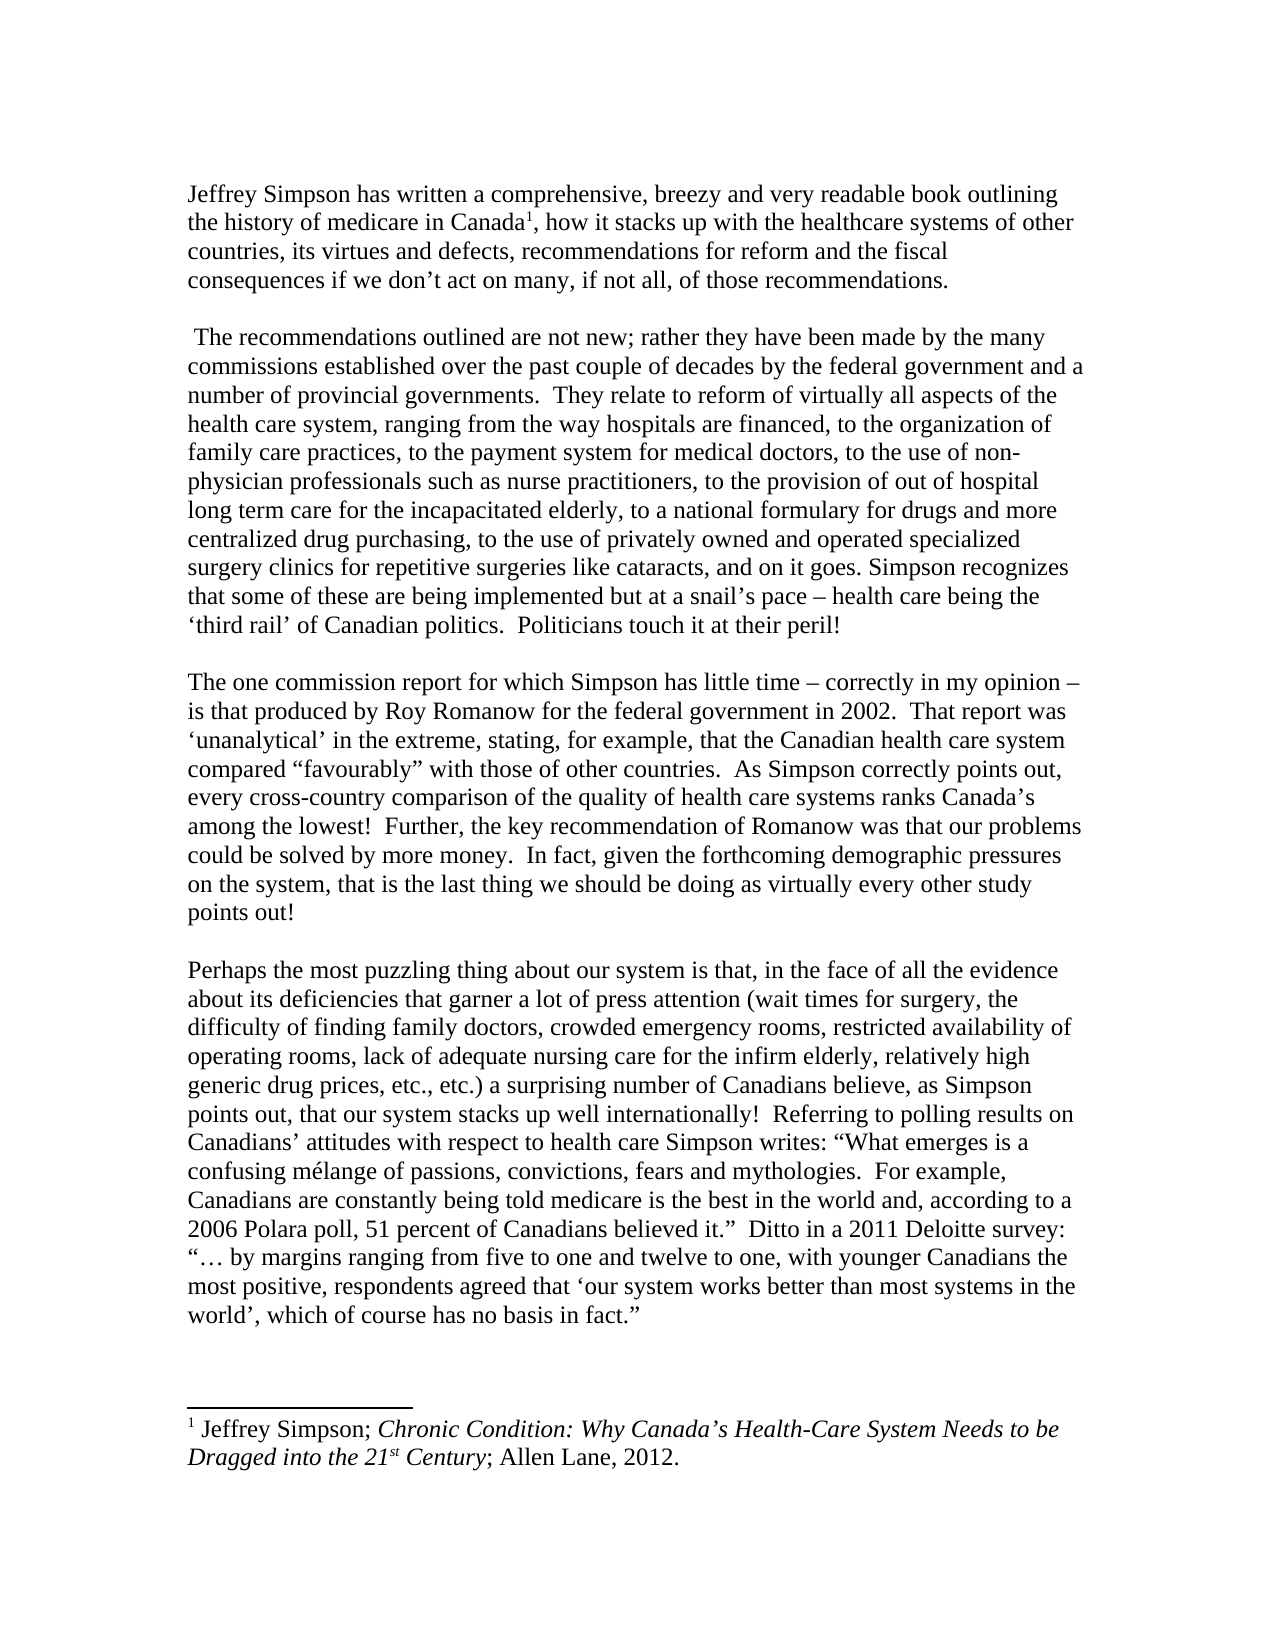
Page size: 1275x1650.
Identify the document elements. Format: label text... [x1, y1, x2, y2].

text The one commission report for which Simpson has little time – correctly in my opinion – is that produced by Roy Romanow for the federal government in 2002. That report was ‘unanalytical’ in the extreme, stating, for example, that the Canadian health care system compared “favourably” with those of other countries. As Simpson correctly points out, every cross-country comparison of the quality of health care systems ranks Canada’s among the lowest! Further, the key recommendation of Romanow was that our problems could be solved by more money. In fact, given the forthcoming demographic pressures on the system, that is the last thing we should be doing as virtually every other study points out! [187, 667, 1087, 926]
text Perhaps the most puzzling thing about our system is that, in the face of all the evidence about its deficiencies that garner a lot of press attention (wait times for surgery, the difficulty of finding family doctors, crowded emergency rooms, restricted availability of operating rooms, lack of adequate nursing care for the infirm elderly, relatively high generic drug prices, etc., etc.) a surprising number of Canadians believe, as Simpson points out, that our system stacks up well internationally! Referring to polling results on Canadians’ attitudes with respect to health care Simpson writes: “What emerges is a confusing mélange of passions, convictions, fears and mythologies. For example, Canadians are constantly being told medicare is the best in the world and, according to a 2006 Polara poll, 51 percent of Canadians believed it.” Ditto in a 2011 Deloitte survey: “… by margins ranging from five to one and twelve to one, with younger Canadians the most positive, respondents agreed that ‘our system works better than most systems in the world’, which of course has no basis in fact.” [187, 955, 1087, 1329]
text Jeffrey Simpson has written a comprehensive, breezy and very readable book outlining the history of medicare in Canada, how it stacks up with the healthcare systems of other countries, its virtues and defects, recommendations for reform and the fiscal consequences if we don’t act on many, if not all, of those recommendations. [187, 179, 1087, 294]
text The recommendations outlined are not new; rather they have been made by the many commissions established over the past couple of decades by the federal government and a number of provincial governments. They relate to reform of virtually all aspects of the health care system, ranging from the way hospitals are financed, to the organization of family care practices, to the payment system for medical doctors, to the use of non-physician professionals such as nurse practitioners, to the provision of out of hospital long term care for the incapacitated elderly, to a national formulary for drugs and more centralized drug purchasing, to the use of privately owned and operated specialized surgery clinics for repetitive surgeries like cataracts, and on it goes. Simpson recognizes that some of these are being implemented but at a snail’s pace – health care being the ‘third rail’ of Canadian politics. Politicians touch it at their peril! [187, 322, 1087, 639]
